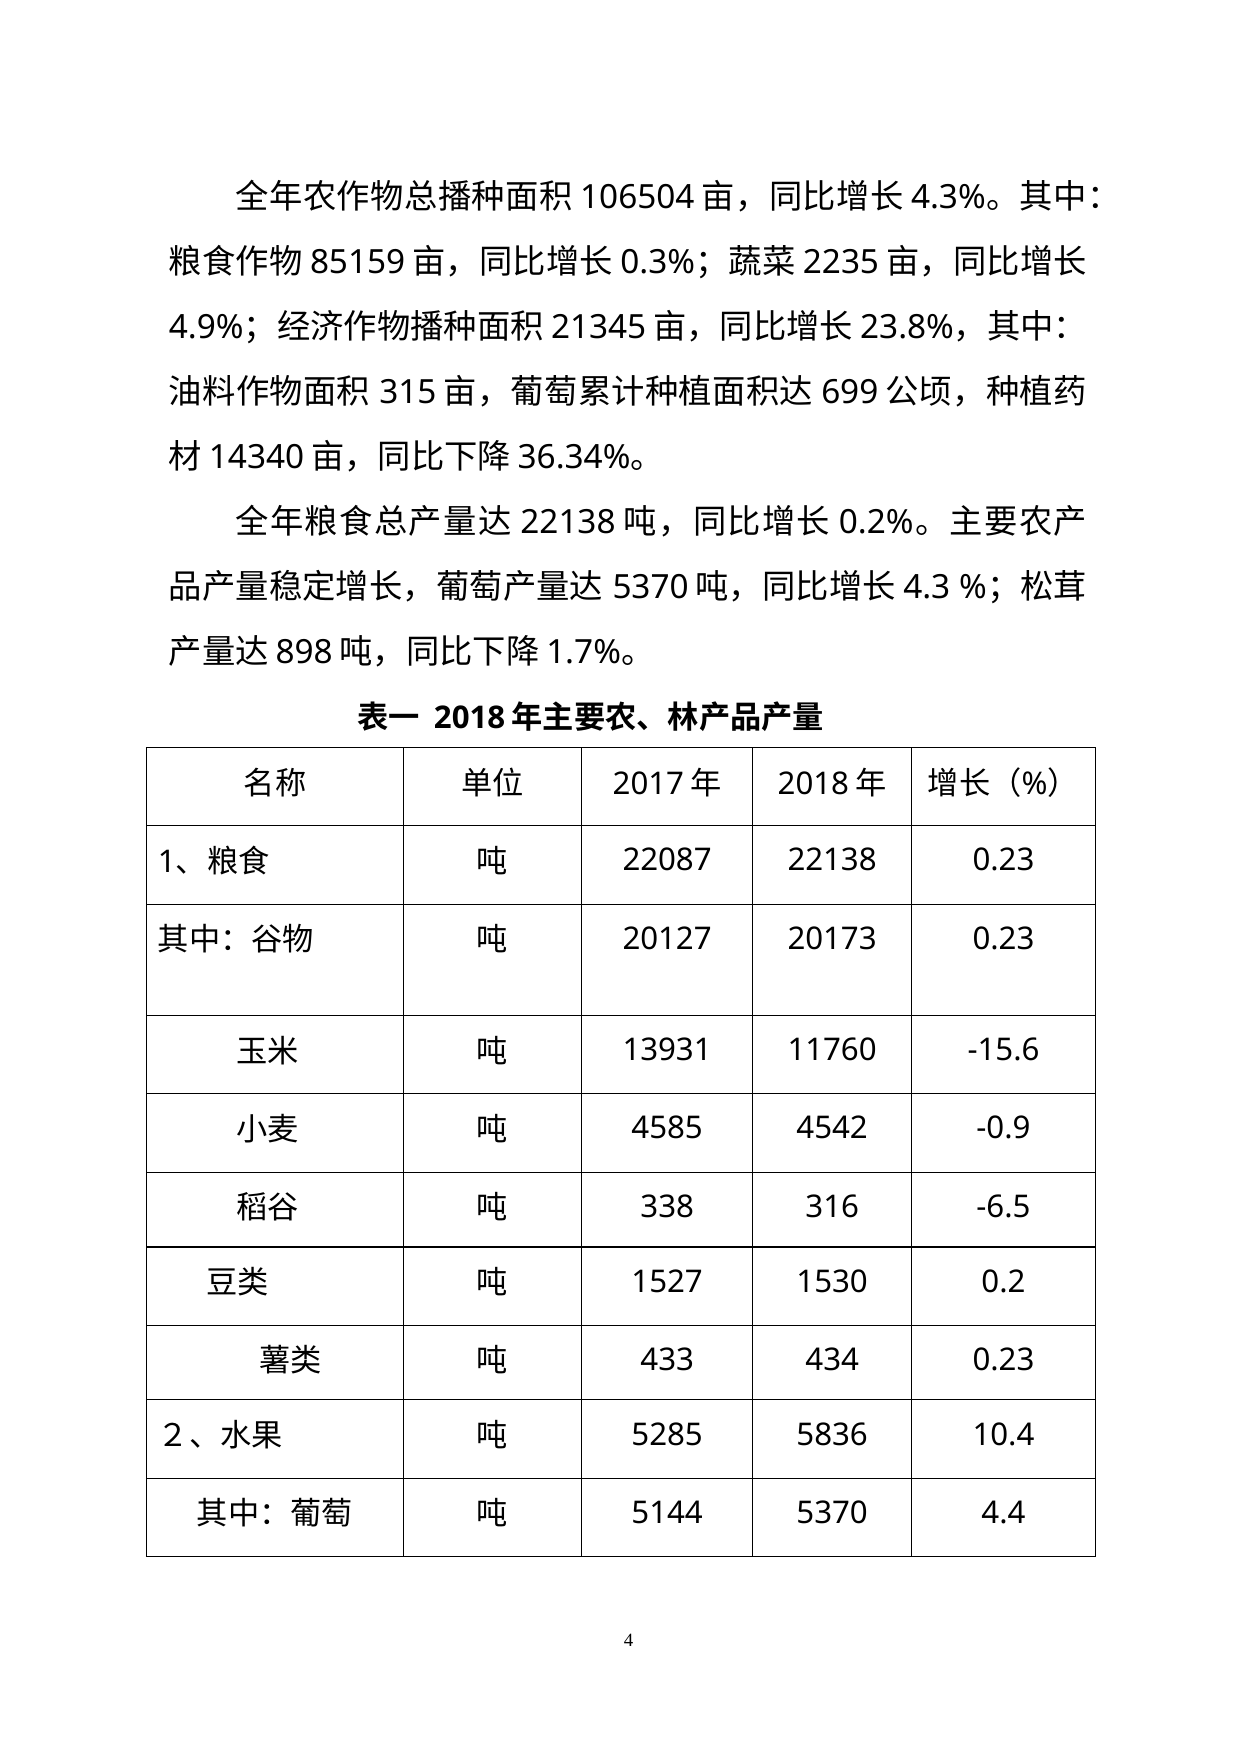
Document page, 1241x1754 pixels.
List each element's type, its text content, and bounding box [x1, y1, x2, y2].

text 全年农作物总播种面积106504亩，同比增长4.3%。其中：粮食作物85159亩，同比增长0.3%；蔬菜2235亩，同比增长4.9%；经济作物播种面积21345亩，同比增长23.8%，其中：油料作物面积 315亩，葡萄累计种植面积达699公顷，种植药材14340亩，同比下降36.34%。 [169, 162, 1087, 487]
table_cell 0.23 [912, 1326, 1095, 1399]
table_cell 5285 [582, 1400, 752, 1478]
table_cell 1527 [582, 1248, 752, 1324]
table_cell -0.9 [912, 1094, 1095, 1172]
table_cell 13931 [582, 1016, 752, 1093]
table_cell 5370 [753, 1479, 911, 1556]
table_header 增长（%） [912, 748, 1095, 825]
table_cell 316 [753, 1173, 911, 1246]
table_cell 吨 [404, 826, 581, 903]
table_cell 4.4 [912, 1479, 1095, 1556]
table_cell 0.23 [912, 905, 1095, 1015]
table_cell 20127 [582, 905, 752, 1015]
table_cell 1、粮食 [147, 826, 403, 903]
table_cell 22138 [753, 826, 911, 903]
text 全年粮食总产量达22138吨，同比增长0.2%。主要农产品产量稳定增长，葡萄产量达 5370吨，同比增长4.3 %；松茸产量达898吨，同比下降1.7%。 [169, 487, 1087, 682]
table_cell 其中：谷物 [147, 905, 403, 1015]
table_cell 玉米 [147, 1016, 403, 1093]
table_header 单位 [404, 748, 581, 825]
table_cell 4542 [753, 1094, 911, 1172]
table_cell 0.2 [912, 1248, 1095, 1324]
table_cell 吨 [404, 1479, 581, 1556]
table_cell 11760 [753, 1016, 911, 1093]
table_cell 10.4 [912, 1400, 1095, 1478]
table_cell 5144 [582, 1479, 752, 1556]
table_cell 吨 [404, 1094, 581, 1172]
table_cell 338 [582, 1173, 752, 1246]
table_cell 433 [582, 1326, 752, 1399]
table_cell -6.5 [912, 1173, 1095, 1246]
table_cell 薯类 [147, 1326, 403, 1399]
table_cell 吨 [404, 1248, 581, 1324]
table_cell 0.23 [912, 826, 1095, 903]
table_header 2017年 [582, 748, 752, 825]
table_cell 22087 [582, 826, 752, 903]
table_cell 小麦 [147, 1094, 403, 1172]
table_cell 吨 [404, 1016, 581, 1093]
table_cell ２、水果 [147, 1400, 403, 1478]
table_cell 4585 [582, 1094, 752, 1172]
table_cell 其中：葡萄 [147, 1479, 403, 1556]
table_header 2018年 [753, 748, 911, 825]
table_cell 吨 [404, 1326, 581, 1399]
table_cell -15.6 [912, 1016, 1095, 1093]
table_cell 稻谷 [147, 1173, 403, 1246]
table_cell 434 [753, 1326, 911, 1399]
table_cell 5836 [753, 1400, 911, 1478]
table_cell 1530 [753, 1248, 911, 1324]
table_cell 吨 [404, 1173, 581, 1246]
table_cell 吨 [404, 905, 581, 1015]
table_cell 豆类 [147, 1248, 403, 1324]
table_cell 20173 [753, 905, 911, 1015]
table_cell 吨 [404, 1400, 581, 1478]
table_header 名称 [147, 748, 403, 825]
text 表一 2018年主要农、林产品产量 [169, 682, 1087, 747]
